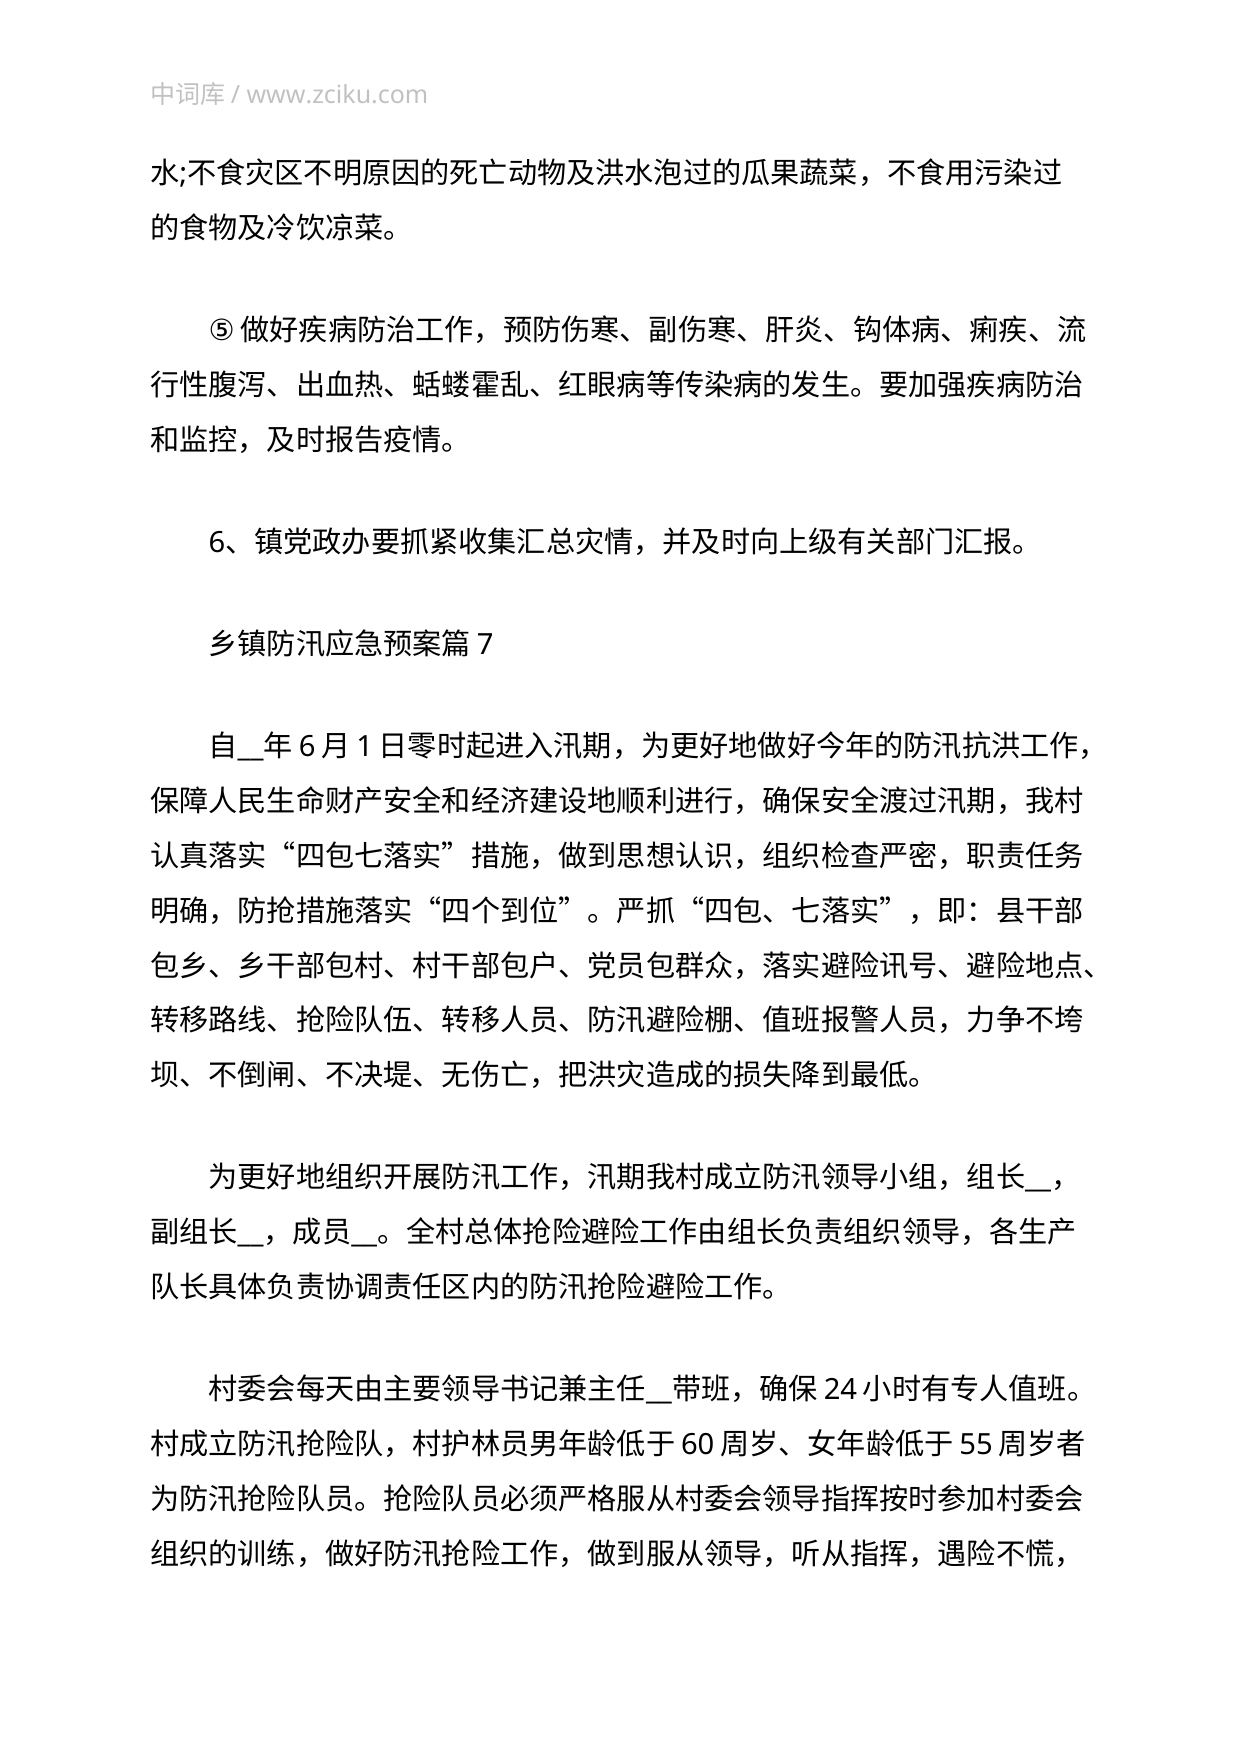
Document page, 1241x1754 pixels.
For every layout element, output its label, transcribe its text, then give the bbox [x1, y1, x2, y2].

text 乡镇防汛应急预案篇7 [150, 620, 1090, 663]
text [150, 150, 1090, 247]
text ⑤做好疾病防治工作，预防伤寒、副伤寒、肝炎、钩体病、痢疾、流行性腹泻、出血热、蛞蝼霍乱、红眼病等传染病的发生。要加强疾病防治和监控，及时报告疫情。 [150, 307, 1090, 459]
text 为更好地组织开展防汛工作，汛期我村成立防汛领导小组，组长__，副组长__，成员__。全村总体抢险避险工作由组长负责组织领导，各生产队长具体负责协调责任区内的防汛抢险避险工作。 [150, 1154, 1090, 1306]
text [150, 1365, 1090, 1573]
text 自__年6月1日零时起进入汛期，为更好地做好今年的防汛抗洪工作，保障人民生命财产安全和经济建设地顺利进行，确保安全渡过汛期，我村认真落实“四包七落实”措施，做到思想认识，组织检查严密，职责任务明确，防抢措施落实“四个到位”。严抓“四包、七落实”，即：县干部包乡、乡干部包村、村干部包户、党员包群众，落实避险讯号、避险地点、转移路线、抢险队伍、转移人员、防汛避险棚、值班报警人员，力争不垮坝、不倒闸、不决堤、无伤亡，把洪灾造成的损失降到最低。 [150, 722, 1090, 1094]
text 6、镇党政办要抓紧收集汇总灾情，并及时向上级有关部门汇报。 [150, 518, 1090, 561]
